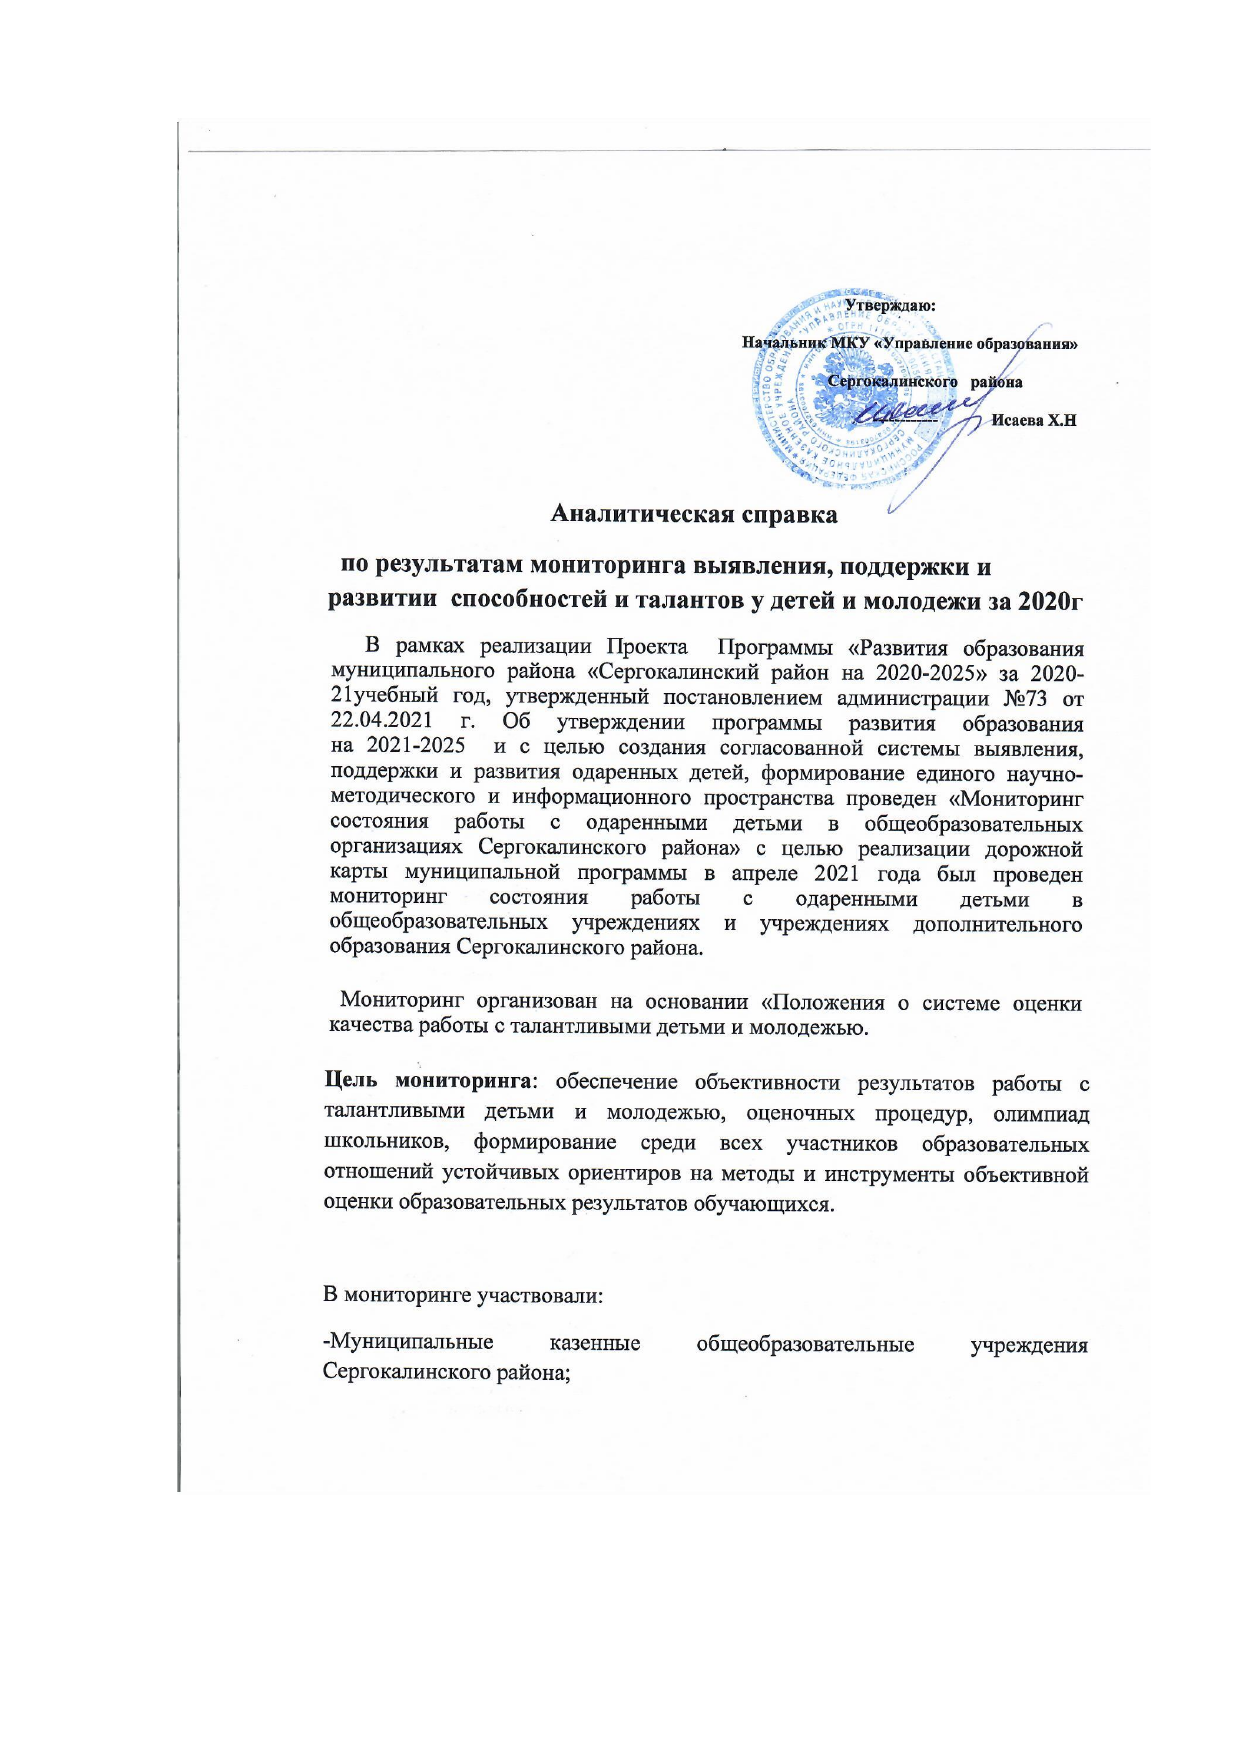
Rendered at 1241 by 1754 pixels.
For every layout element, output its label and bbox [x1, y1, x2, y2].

picture [177, 118, 1151, 1495]
